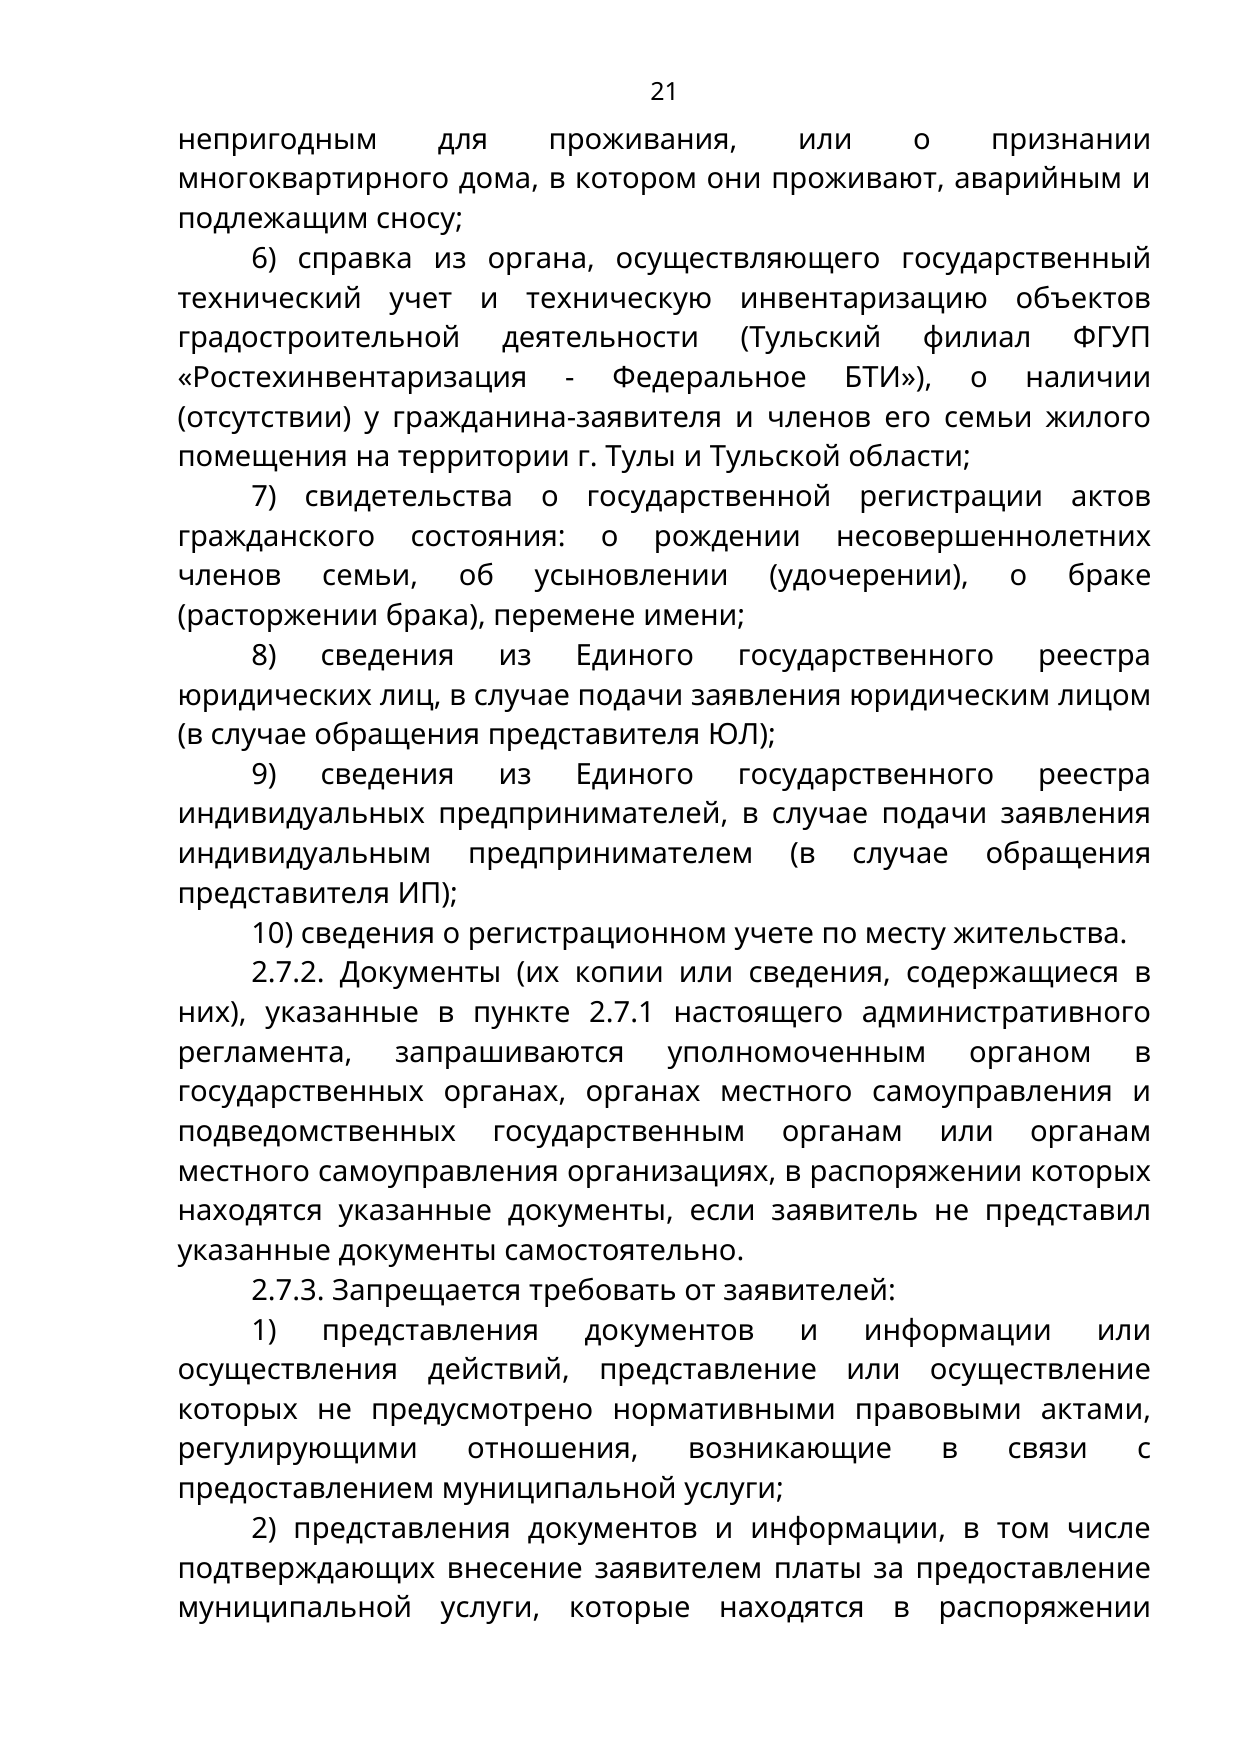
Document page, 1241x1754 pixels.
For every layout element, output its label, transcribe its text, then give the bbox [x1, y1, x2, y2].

text 1) представления документов и информации или осуществления действий, представление или осуществление которых не предусмотрено нормативными правовыми актами, регулирующими отношения, возникающие в связи с предоставлением муниципальной услуги; [177, 1309, 1152, 1507]
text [177, 1507, 1152, 1626]
text 2.7.2. Документы (их копии или сведения, содержащиеся в них), указанные в пункте 2.7.1 настоящего административного регламента, запрашиваются уполномоченным органом в государственных органах, органах местного самоуправления и подведомственных государственным органам или органам местного самоуправления организациях, в распоряжении которых находятся указанные документы, если заявитель не представил указанные документы самостоятельно. [177, 952, 1152, 1269]
text 8) сведения из Единого государственного реестра юридических лиц, в случае подачи заявления юридическим лицом (в случае обращения представителя ЮЛ); [177, 634, 1152, 753]
text 6) справка из органа, осуществляющего государственный технический учет и техническую инвентаризацию объектов градостроительной деятельности (Тульский филиал ФГУП «Ростехинвентаризация - Федеральное БТИ»), о наличии (отсутствии) у гражданина-заявителя и членов его семьи жилого помещения на территории г. Тулы и Тульской области; [177, 237, 1152, 475]
text 10) сведения о регистрационном учете по месту жительства. [177, 912, 1152, 952]
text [177, 118, 1152, 237]
text 7) свидетельства о государственной регистрации актов гражданского состояния: о рождении несовершеннолетних членов семьи, об усыновлении (удочерении), о браке (расторжении брака), перемене имени; [177, 475, 1152, 634]
text 2.7.3. Запрещается требовать от заявителей: [177, 1269, 1152, 1309]
text 9) сведения из Единого государственного реестра индивидуальных предпринимателей, в случае подачи заявления индивидуальным предпринимателем (в случае обращения представителя ИП); [177, 753, 1152, 912]
